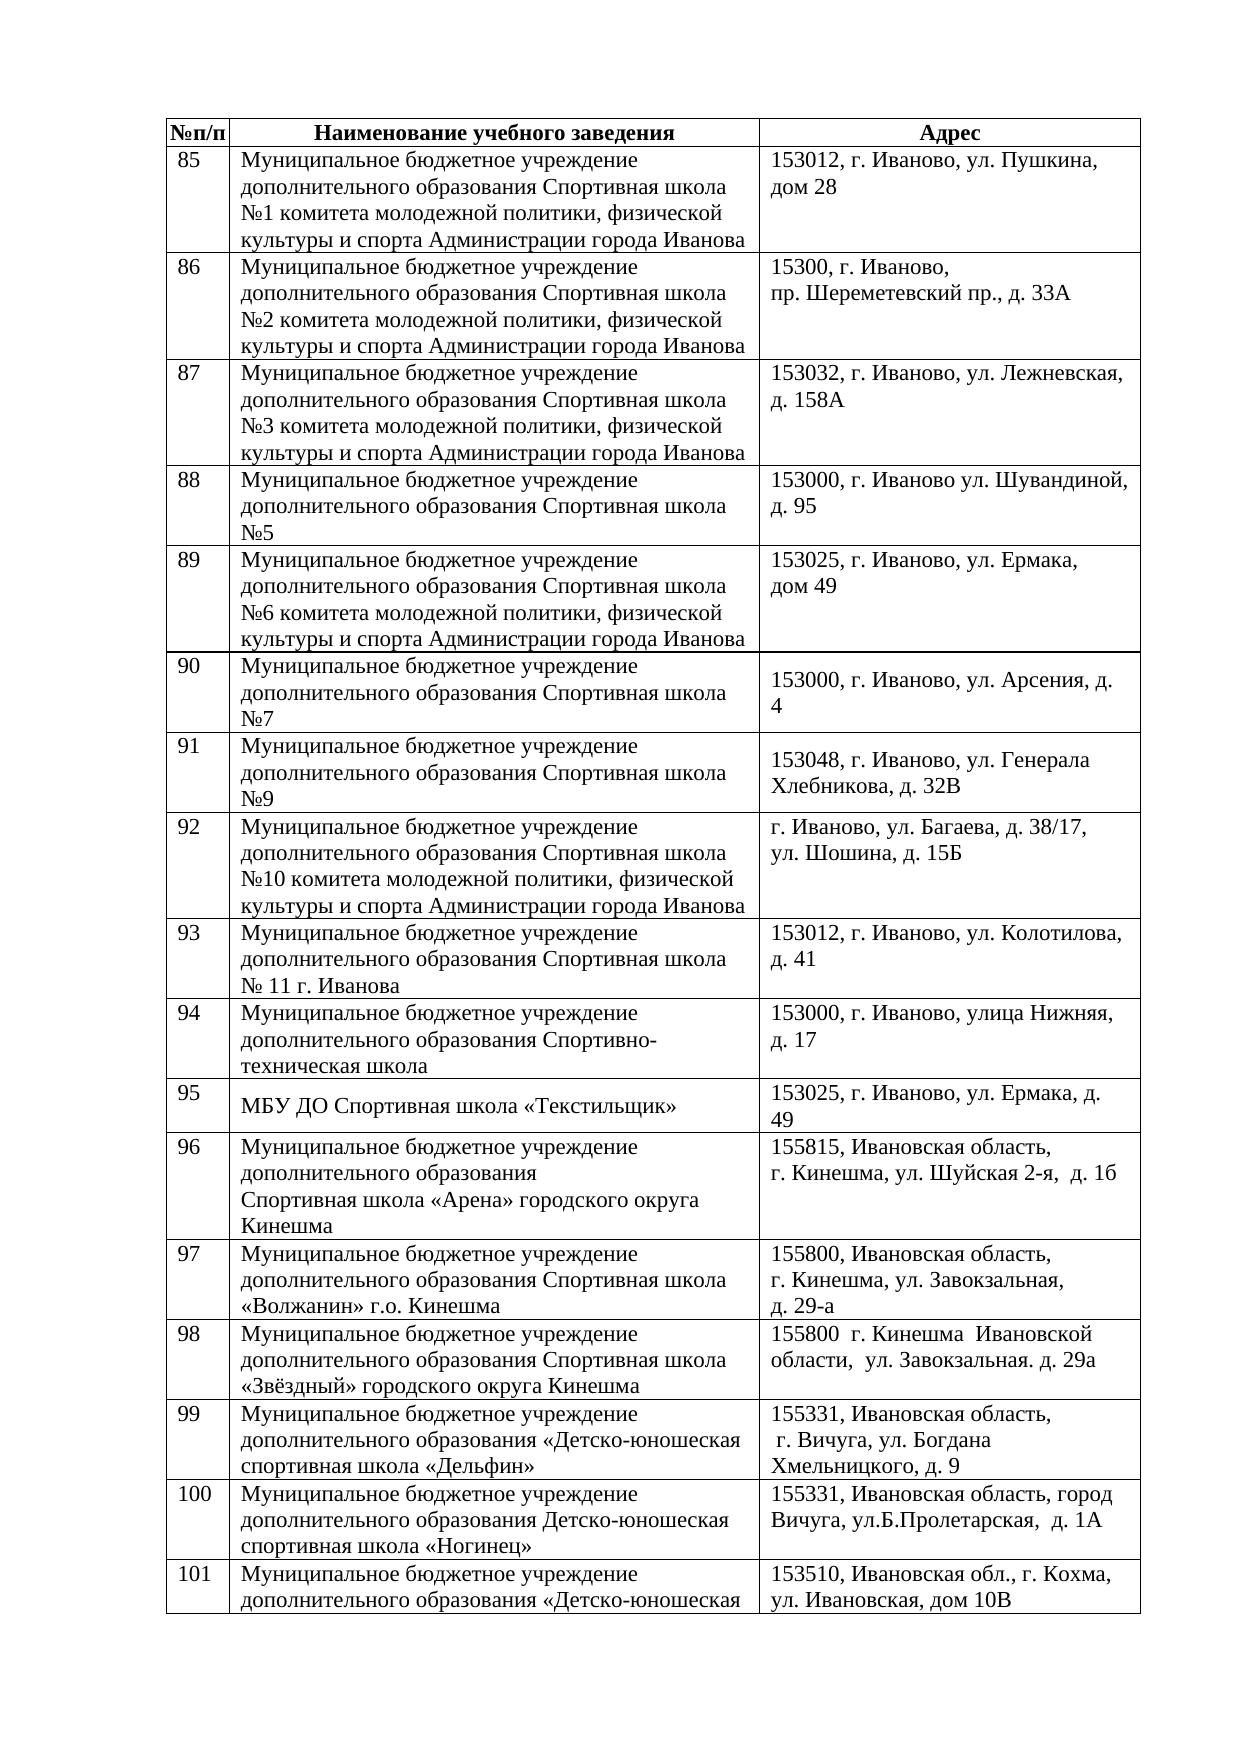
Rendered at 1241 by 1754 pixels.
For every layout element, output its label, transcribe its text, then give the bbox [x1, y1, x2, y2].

table_cell 153032, г. Иваново, ул. Лежневская, д. 158А [760, 360, 1140, 465]
table_cell 97 [167, 1240, 229, 1319]
table_cell МБУ ДО Спортивная школа «Текстильщик» [230, 1079, 759, 1132]
table_cell 153012, г. Иваново, ул. Пушкина, дом 28 [760, 147, 1140, 252]
table_cell 94 [167, 999, 229, 1078]
table_cell Муниципальное бюджетное учреждение дополнительного образования Спортивная школа «Волжанин» г.о. Кинешма [230, 1240, 759, 1319]
table_cell 93 [167, 919, 229, 998]
table_cell 95 [167, 1079, 229, 1132]
table_cell г. Иваново, ул. Багаева, д. 38/17, ул. Шошина, д. 15Б [760, 813, 1140, 918]
table_cell 153048, г. Иваново, ул. Генерала Хлебникова, д. 32В [760, 733, 1140, 812]
table_cell 90 [167, 653, 229, 732]
table_cell Муниципальное бюджетное учреждение дополнительного образования Спортивная школа №1 комитета молодежной политики, физической культуры и спорта Администрации города Иванова [230, 147, 759, 252]
table_cell 155815, Ивановская область, г. Кинешма, ул. Шуйская 2-я, д. 1б [760, 1133, 1140, 1238]
table_cell 89 [167, 546, 229, 651]
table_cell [230, 1560, 759, 1613]
table_cell 85 [167, 147, 229, 252]
table_cell Муниципальное бюджетное учреждение дополнительного образования Спортивная школа №7 [230, 653, 759, 732]
table_cell 88 [167, 466, 229, 545]
table_cell Муниципальное бюджетное учреждение дополнительного образования Спортивная школа «Звёздный» городского округа Кинешма [230, 1320, 759, 1399]
table_cell 98 [167, 1320, 229, 1399]
table_cell Муниципальное бюджетное учреждение дополнительного образования Спортивная школа №6 комитета молодежной политики, физической культуры и спорта Администрации города Иванова [230, 546, 759, 651]
table_cell 155800, Ивановская область, г. Кинешма, ул. Завокзальная, д. 29-а [760, 1240, 1140, 1319]
table_cell 155800 г. Кинешма Ивановской области, ул. Завокзальная. д. 29а [760, 1320, 1140, 1399]
table_cell 153025, г. Иваново, ул. Ермака, дом 49 [760, 546, 1140, 651]
table_cell 101 [167, 1560, 229, 1613]
table_cell Муниципальное бюджетное учреждение дополнительного образования Спортивная школа №10 комитета молодежной политики, физической культуры и спорта Администрации города Иванова [230, 813, 759, 918]
table_cell 153025, г. Иваново, ул. Ермака, д. 49 [760, 1079, 1140, 1132]
table_cell 153000, г. Иваново ул. Шувандиной, д. 95 [760, 466, 1140, 545]
table_cell 153000, г. Иваново, ул. Арсения, д. 4 [760, 653, 1140, 732]
table_header Адрес [760, 119, 1140, 146]
table_header №п/п [167, 119, 229, 146]
table_cell Муниципальное бюджетное учреждение дополнительного образования Спортивная школа № 11 г. Иванова [230, 919, 759, 998]
table_cell Муниципальное бюджетное учреждение дополнительного образования Спортивная школа №9 [230, 733, 759, 812]
table_cell Муниципальное бюджетное учреждение дополнительного образования Детско-юношеская спортивная школа «Ногинец» [230, 1480, 759, 1559]
table_cell 99 [167, 1400, 229, 1479]
table_cell 153012, г. Иваново, ул. Колотилова, д. 41 [760, 919, 1140, 998]
table_cell Муниципальное бюджетное учреждение дополнительного образования Спортивная школа «Арена» городского округа Кинешма [230, 1133, 759, 1238]
table_cell 100 [167, 1480, 229, 1559]
table_cell Муниципальное бюджетное учреждение дополнительного образования «Детско-юношеская спортивная школа «Дельфин» [230, 1400, 759, 1479]
table_cell 15300, г. Иваново, пр. Шереметевский пр., д. 33А [760, 253, 1140, 358]
table_cell Муниципальное бюджетное учреждение дополнительного образования Спортивная школа №5 [230, 466, 759, 545]
table_cell 96 [167, 1133, 229, 1238]
table_cell 87 [167, 360, 229, 465]
table_cell 153000, г. Иваново, улица Нижняя, д. 17 [760, 999, 1140, 1078]
table_cell 92 [167, 813, 229, 918]
table_cell 155331, Ивановская область, город Вичуга, ул.Б.Пролетарская, д. 1А [760, 1480, 1140, 1559]
table_cell Муниципальное бюджетное учреждение дополнительного образования Спортивная школа №2 комитета молодежной политики, физической культуры и спорта Администрации города Иванова [230, 253, 759, 358]
table_cell Муниципальное бюджетное учреждение дополнительного образования Спортивно-техническая школа [230, 999, 759, 1078]
table_cell Муниципальное бюджетное учреждение дополнительного образования Спортивная школа №3 комитета молодежной политики, физической культуры и спорта Администрации города Иванова [230, 360, 759, 465]
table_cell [760, 1560, 1140, 1613]
table_cell 155331, Ивановская область, г. Вичуга, ул. Богдана Хмельницкого, д. 9 [760, 1400, 1140, 1479]
table_cell 86 [167, 253, 229, 358]
table_cell 91 [167, 733, 229, 812]
table_header Наименование учебного заведения [230, 119, 759, 146]
